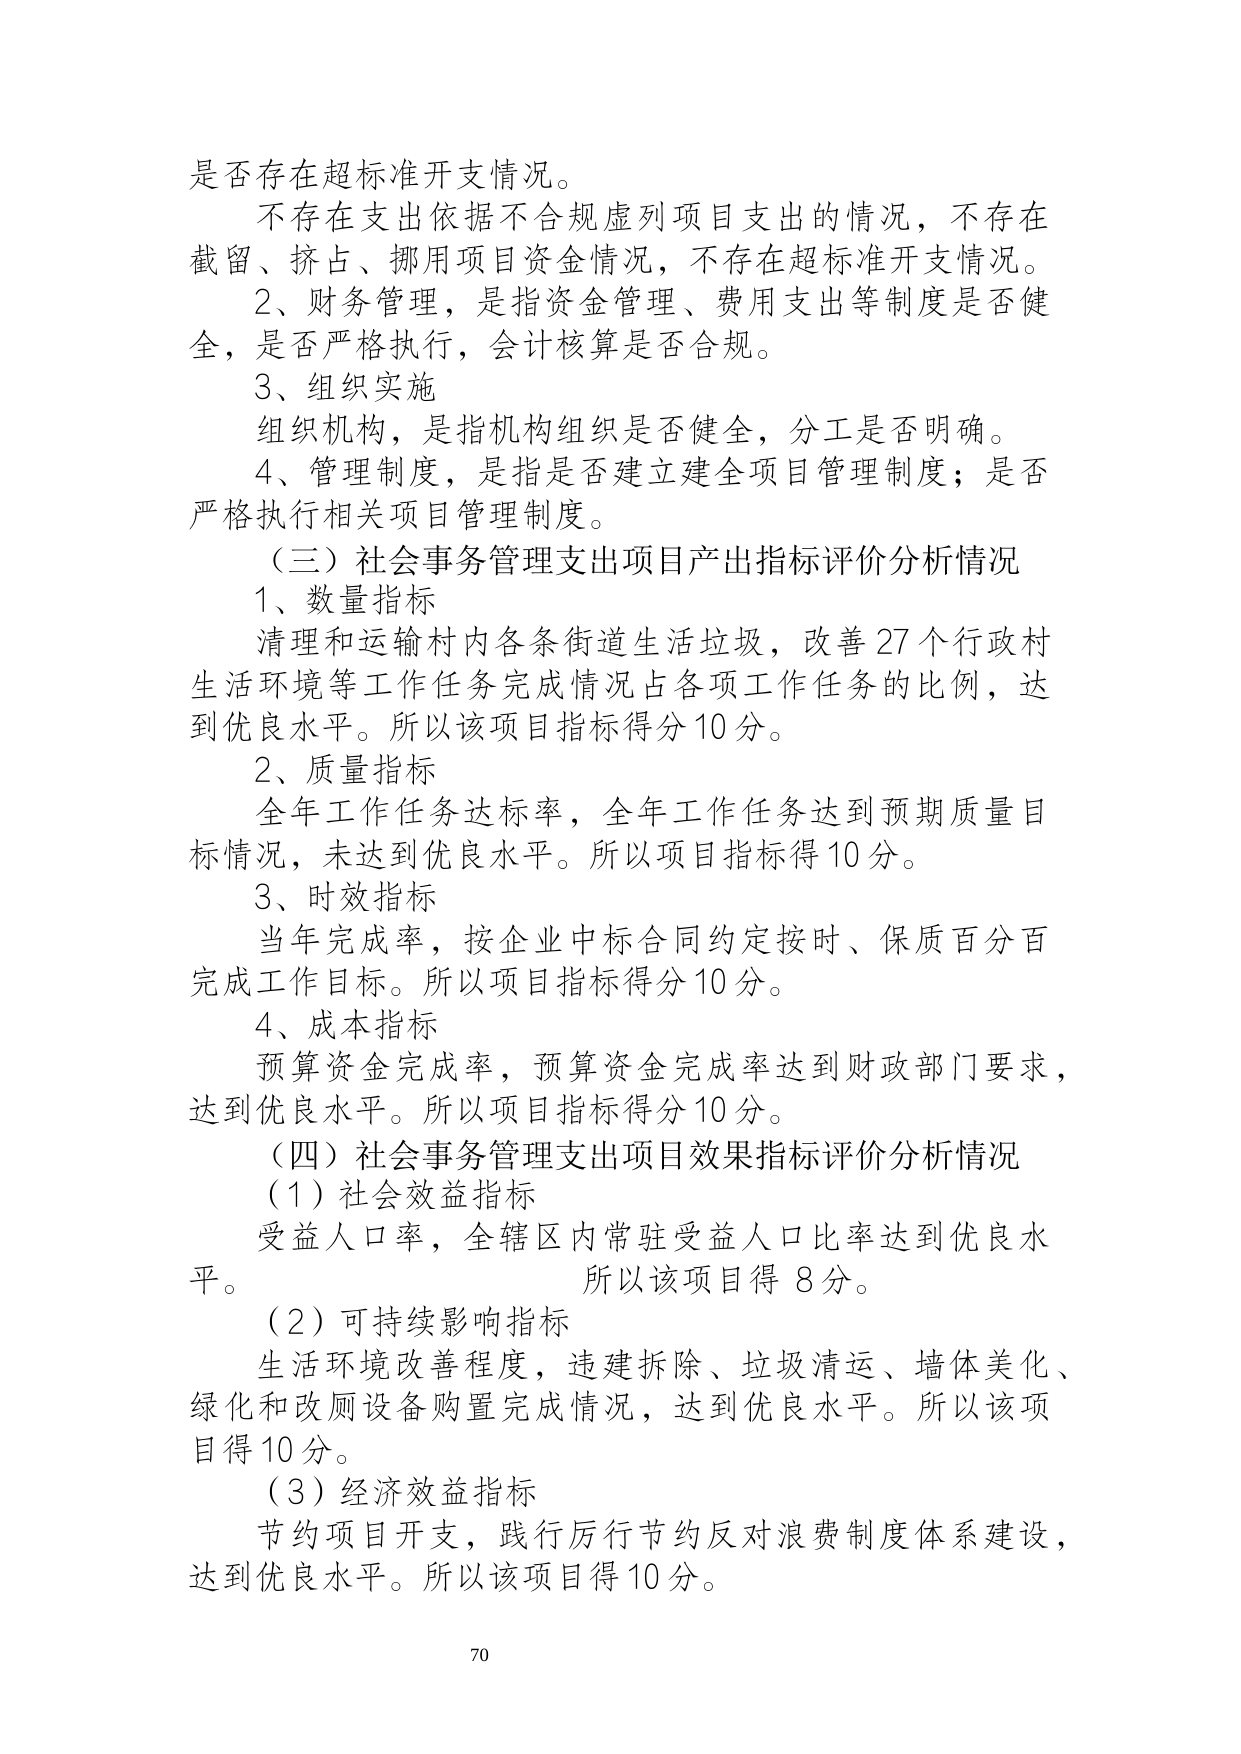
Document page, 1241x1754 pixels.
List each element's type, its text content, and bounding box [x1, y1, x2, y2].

text 3、时效指标 [187, 877, 1053, 919]
text 1、数量指标 [187, 579, 1053, 622]
text （三）社会事务管理支出项目产出指标评价分析情况 [187, 537, 1053, 579]
text 2、质量指标 [187, 749, 1053, 792]
text 4、成本指标 [187, 1004, 1053, 1047]
text 2、财务管理，是指资金管理、费用支出等制度是否健全，是否严格执行，会计核算是否合规。 [187, 282, 1053, 367]
text 清理和运输村内各条街道生活垃圾，改善27个行政村生活环境等工作任务完成情况占各项工作任务的比例，达到优良水平。所以该项目指标得分10分。 [187, 622, 1053, 749]
text （3）经济效益指标 [187, 1472, 1053, 1514]
text 全年工作任务达标率，全年工作任务达到预期质量目标情况，未达到优良水平。所以项目指标得10分。 [187, 792, 1053, 877]
text 4、管理制度，是指是否建立建全项目管理制度；是否严格执行相关项目管理制度。 [187, 452, 1053, 537]
text 节约项目开支，践行厉行节约反对浪费制度体系建设，达到优良水平。所以该项目得10分。 [187, 1514, 1053, 1599]
text （1）社会效益指标 [187, 1174, 1053, 1217]
text 生活环境改善程度，违建拆除、垃圾清运、墙体美化、绿化和改厕设备购置完成情况，达到优良水平。所以该项目得10分。 [187, 1344, 1053, 1472]
text （2）可持续影响指标 [187, 1302, 1053, 1344]
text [187, 154, 1053, 197]
text 组织机构，是指机构组织是否健全，分工是否明确。 [187, 409, 1053, 452]
text 受益人口率，全辖区内常驻受益人口比率达到优良水平。 所以该项目得 8分。 [187, 1217, 1053, 1302]
text 当年完成率，按企业中标合同约定按时、保质百分百完成工作目标。所以项目指标得分10分。 [187, 919, 1053, 1004]
text 不存在支出依据不合规虚列项目支出的情况，不存在截留、挤占、挪用项目资金情况，不存在超标准开支情况。 [187, 197, 1053, 282]
text （四）社会事务管理支出项目效果指标评价分析情况 [187, 1132, 1053, 1174]
text 3、组织实施 [187, 367, 1053, 409]
text 预算资金完成率，预算资金完成率达到财政部门要求，达到优良水平。所以项目指标得分10分。 [187, 1047, 1053, 1132]
